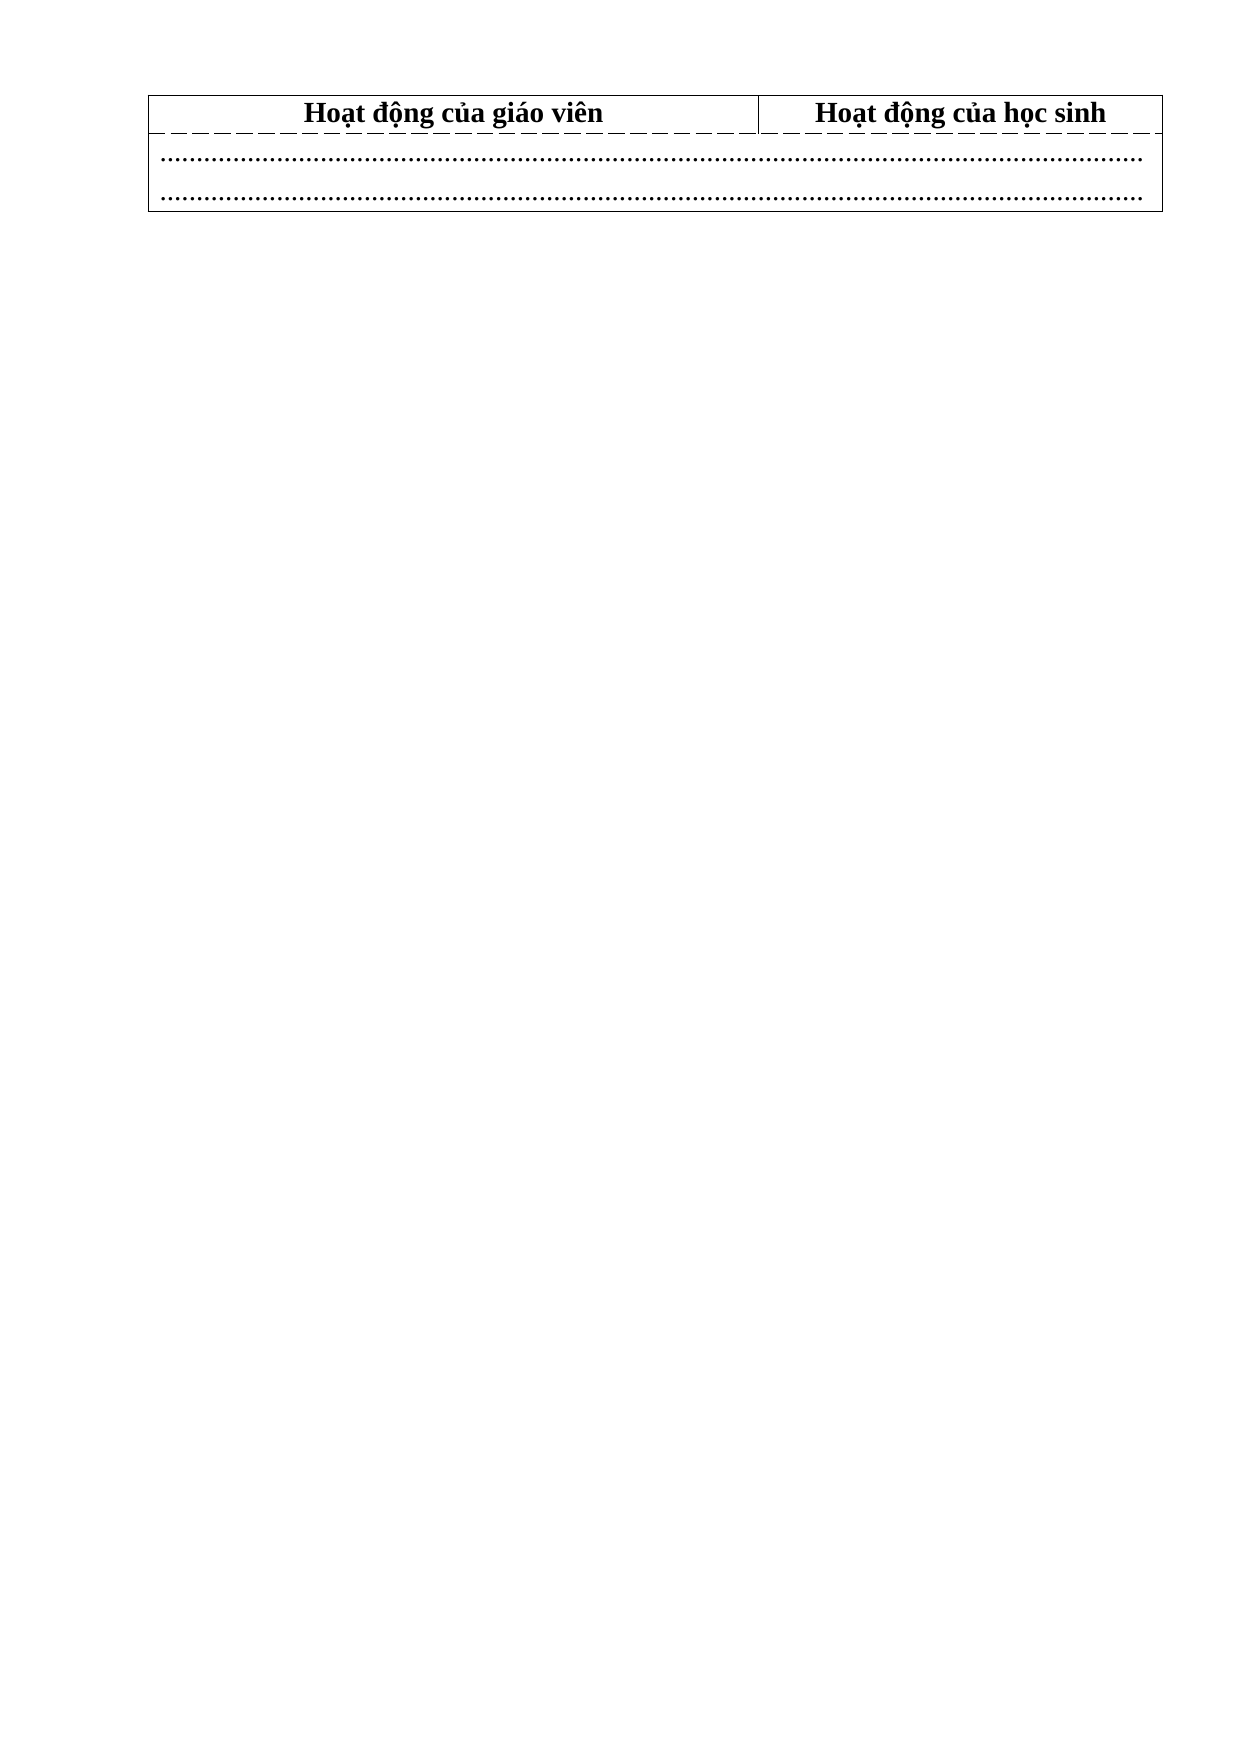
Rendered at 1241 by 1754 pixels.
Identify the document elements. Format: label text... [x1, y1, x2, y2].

table_header Hoạt động của học sinh [759, 96, 1162, 133]
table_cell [149, 133, 1162, 211]
table_header Hoạt động của giáo viên [149, 96, 758, 133]
